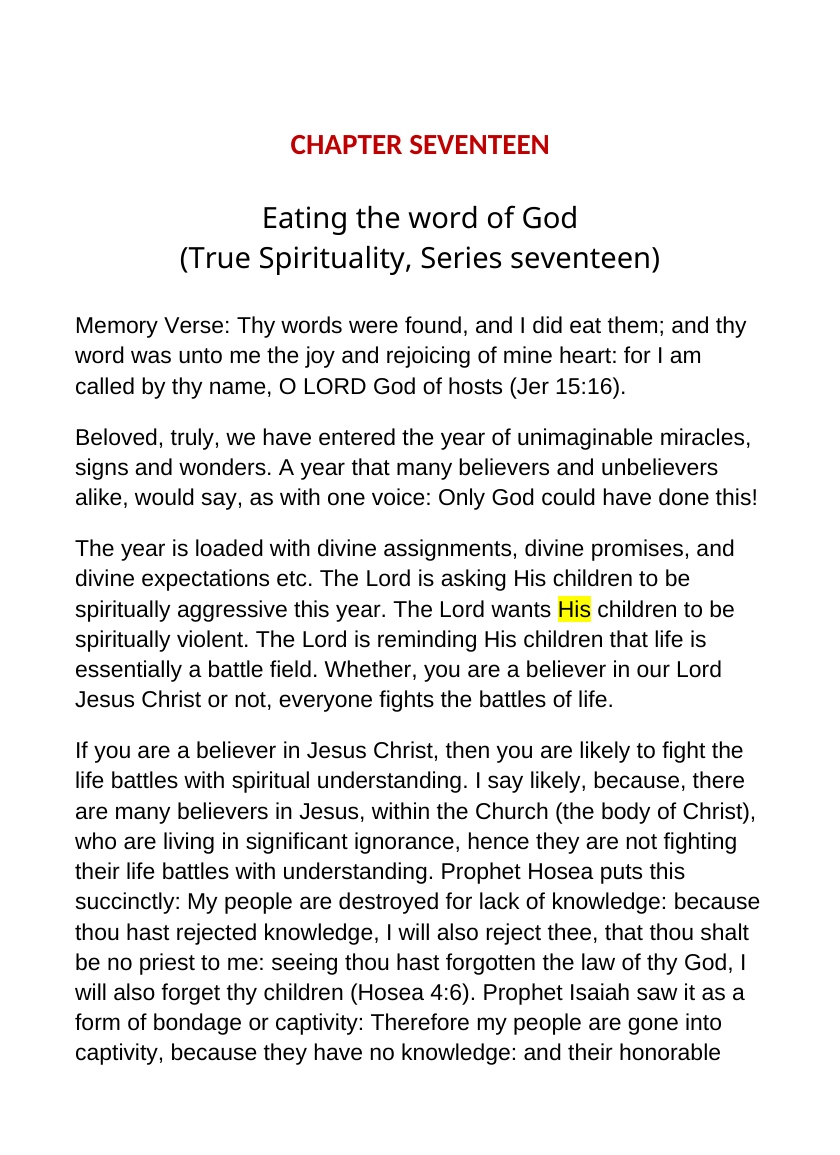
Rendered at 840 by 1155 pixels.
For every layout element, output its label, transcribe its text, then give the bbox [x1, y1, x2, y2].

text (True Spirituality, Series seventeen) [75, 237, 765, 277]
text Eating the word of God [75, 197, 765, 237]
text The year is loaded with divine assignments, divine promises, and divine expectations etc. The Lord is asking His children to be spiritually aggressive this year. The Lord wants His children to be spiritually violent. The Lord is reminding His children that life is essentially a battle field. Whether, you are a believer in our Lord Jesus Christ or not, everyone fights the battles of life. [75, 535, 765, 713]
text Beloved, truly, we have entered the year of unimaginable miracles, signs and wonders. A year that many believers and unbelievers alike, would say, as with one voice: Only God could have done this! [75, 424, 765, 511]
text CHAPTER SEVENTEEN [75, 126, 765, 162]
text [75, 737, 765, 1066]
text Memory Verse: Thy words were found, and I did eat them; and thy word was unto me the joy and rejoicing of mine heart: for I am called by thy name, O LORD God of hosts (Jer 15:16). [75, 312, 765, 399]
